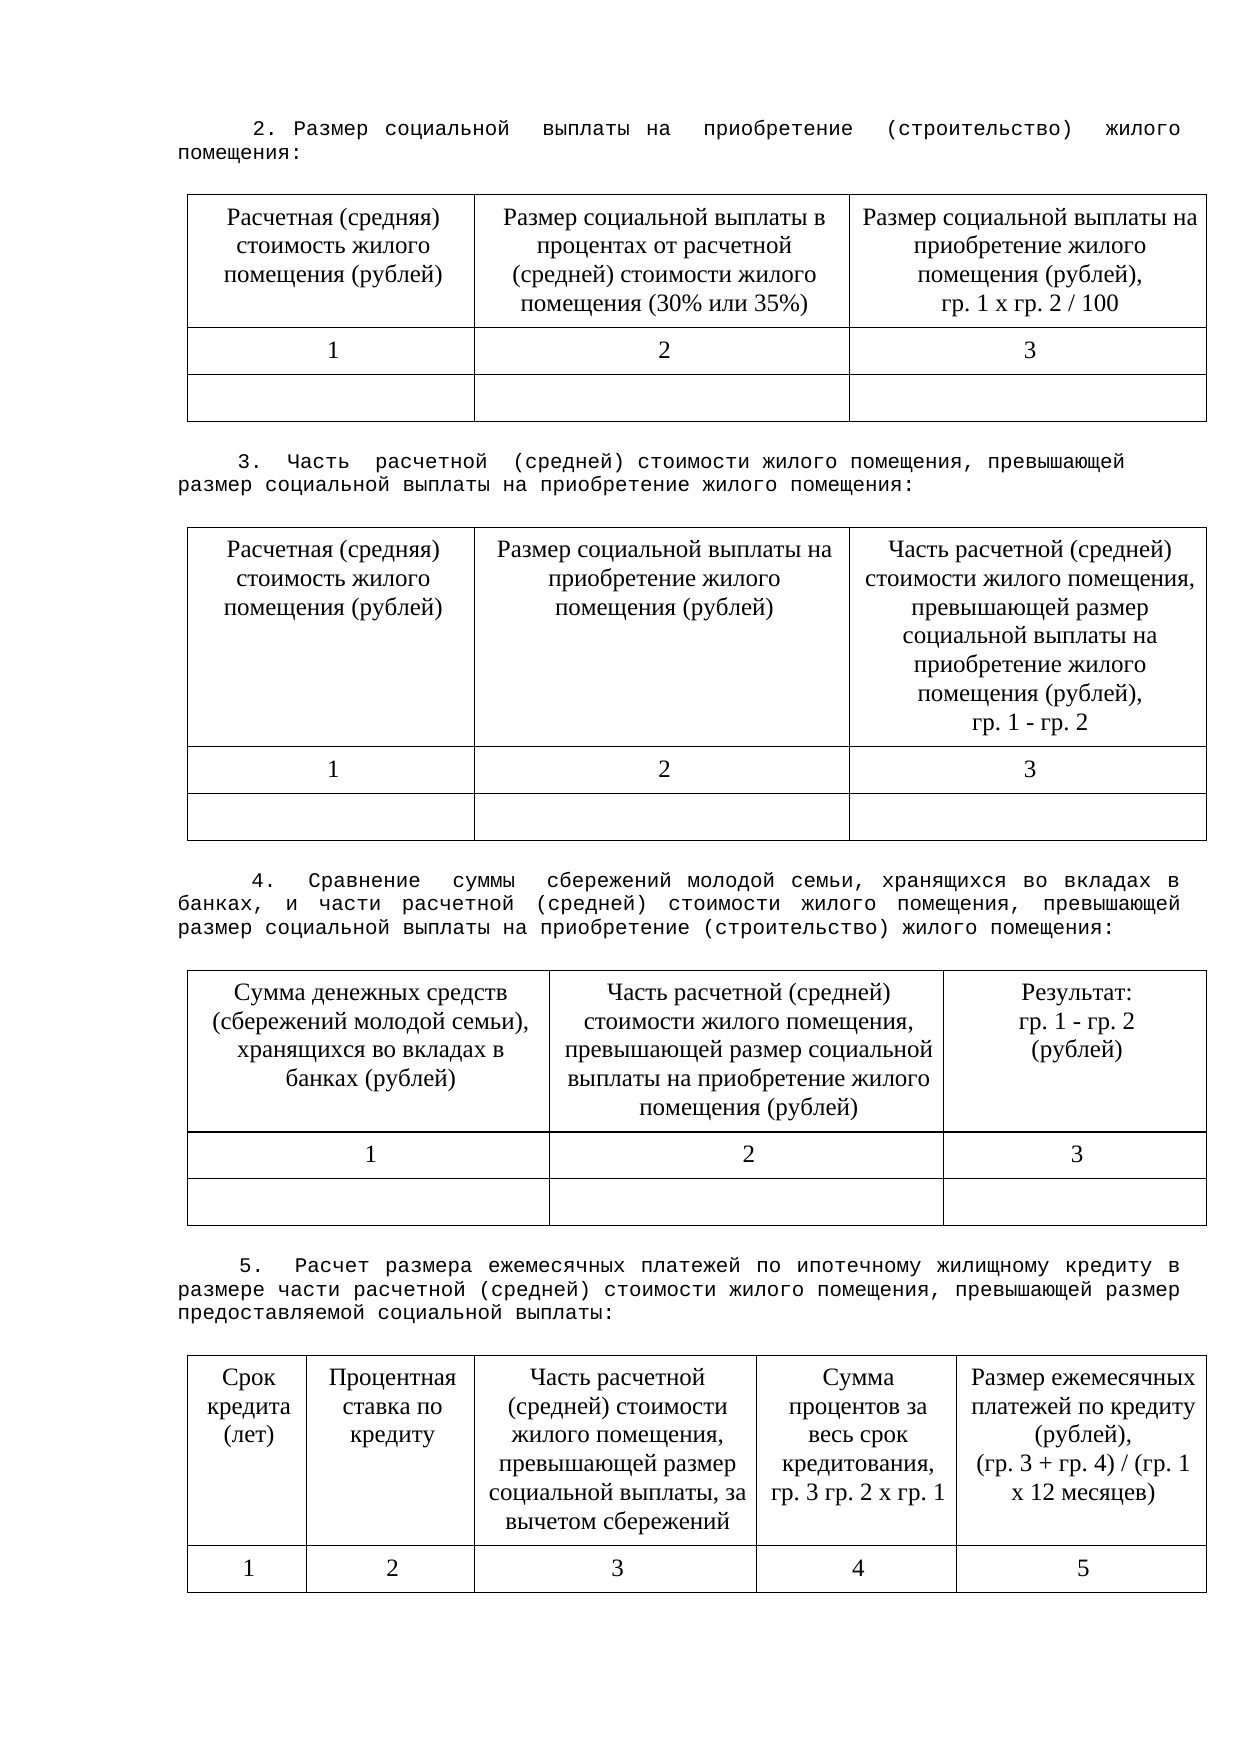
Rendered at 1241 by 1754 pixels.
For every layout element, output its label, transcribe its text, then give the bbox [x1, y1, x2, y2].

table_cell 2 [475, 328, 849, 374]
table_cell 3 [944, 1133, 1206, 1178]
table_cell 1 [188, 747, 474, 793]
text 2. Размер социальной выплаты на приобретение (строительство) жилого помещения: [177, 118, 1181, 165]
table_cell [188, 375, 474, 421]
table_header Часть расчетной (средней) стоимости жилого помещения, превышающей размер социальной выплаты на приобретение жилого помещения (рублей) [550, 971, 943, 1131]
table_cell 1 [188, 1133, 549, 1178]
table_header Процентная ставка по кредиту [307, 1356, 474, 1545]
table_header Расчетная (средняя) стоимость жилого помещения (рублей) [188, 195, 474, 327]
table_cell [188, 794, 474, 840]
text 4. Сравнение суммы сбережений молодой семьи, хранящихся во вкладах в банках, и части расчетной (средней) стоимости жилого помещения, превышающей размер социальной выплаты на приобретение (строительство) жилого помещения: [177, 870, 1181, 941]
table_cell [850, 794, 1206, 840]
table_cell 1 [188, 1546, 306, 1592]
table_cell 2 [307, 1546, 474, 1592]
table_cell 5 [957, 1546, 1206, 1592]
text 5. Расчет размера ежемесячных платежей по ипотечному жилищному кредиту в размере части расчетной (средней) стоимости жилого помещения, превышающей размер предоставляемой социальной выплаты: [177, 1255, 1181, 1326]
text размер социальной выплаты на приобретение жилого помещения: [177, 474, 1181, 498]
table_header Срок кредита (лет) [188, 1356, 306, 1545]
table_header Сумма процентов за весь срок кредитования, гр. 3 гр. 2 x гр. 1 [757, 1356, 956, 1545]
table_header Размер социальной выплаты в процентах от расчетной (средней) стоимости жилого помещения (30% или 35%) [475, 195, 849, 327]
table_cell [550, 1179, 943, 1225]
table_cell 3 [475, 1546, 756, 1592]
table_header Расчетная (средняя) стоимость жилого помещения (рублей) [188, 528, 474, 746]
table_header Сумма денежных средств (сбережений молодой семьи), хранящихся во вкладах в банках (рублей) [188, 971, 549, 1131]
table_header Размер социальной выплаты на приобретение жилого помещения (рублей), гр. 1 х гр. 2 / 100 [850, 195, 1206, 327]
table_cell 3 [850, 747, 1206, 793]
text 3. Часть расчетной (средней) стоимости жилого помещения, превышающей [177, 451, 1181, 474]
table_cell 3 [850, 328, 1206, 374]
table_header Часть расчетной (средней) стоимости жилого помещения, превышающей размер социальной выплаты, за вычетом сбережений [475, 1356, 756, 1545]
table_cell 2 [475, 747, 849, 793]
table_cell [188, 1179, 549, 1225]
table_header Результат: гр. 1 - гр. 2 (рублей) [944, 971, 1206, 1131]
table_cell [944, 1179, 1206, 1225]
table_header Размер социальной выплаты на приобретение жилого помещения (рублей) [475, 528, 849, 746]
table_cell 2 [550, 1133, 943, 1178]
table_header Часть расчетной (средней) стоимости жилого помещения, превышающей размер социальной выплаты на приобретение жилого помещения (рублей), гр. 1 - гр. 2 [850, 528, 1206, 746]
table_cell [475, 375, 849, 421]
table_cell [475, 794, 849, 840]
table_cell 4 [757, 1546, 956, 1592]
table_cell [850, 375, 1206, 421]
table_header Размер ежемесячных платежей по кредиту (рублей), (гр. 3 + гр. 4) / (гр. 1 x 12 месяцев) [957, 1356, 1206, 1545]
table_cell 1 [188, 328, 474, 374]
